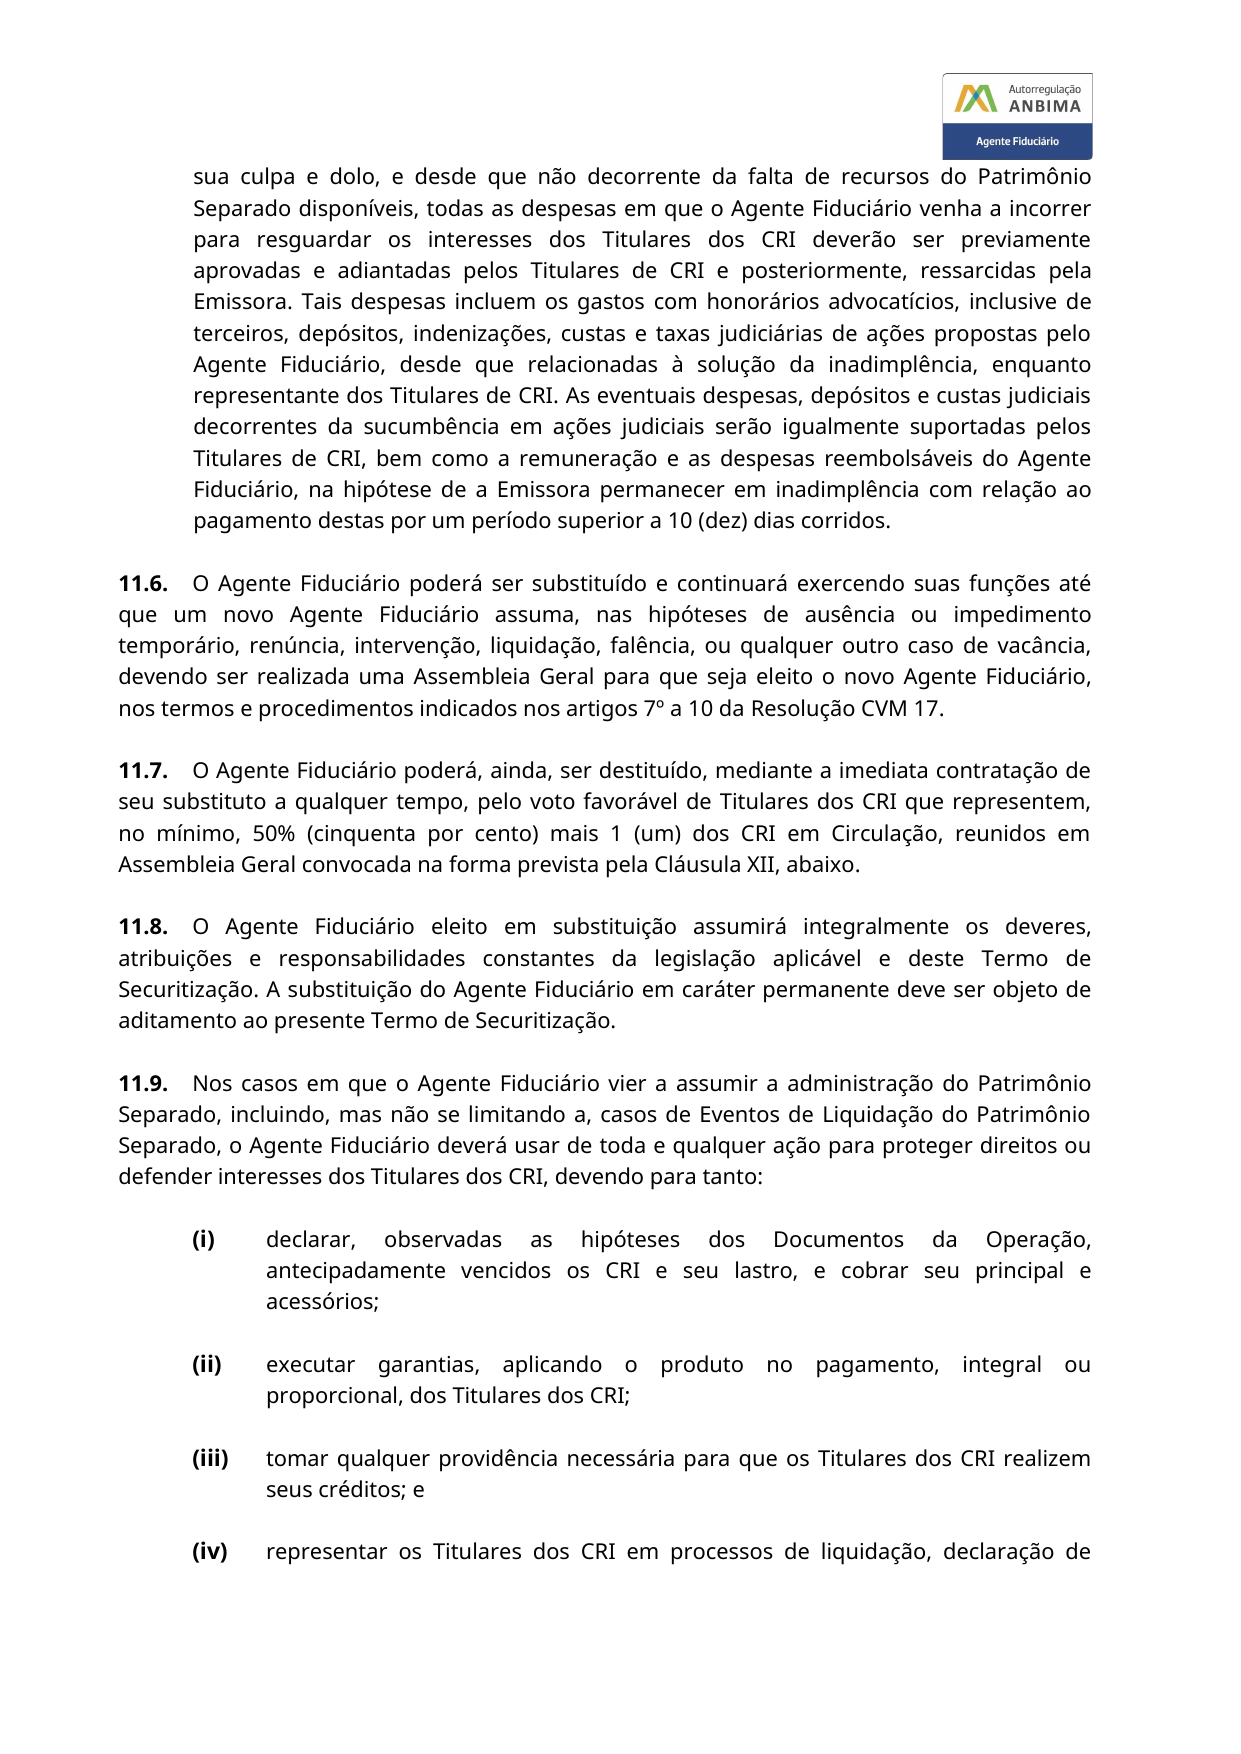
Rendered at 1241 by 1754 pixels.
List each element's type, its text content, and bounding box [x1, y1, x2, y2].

list tomar qualquer providência necessária para que os Titulares dos CRI realizem seus créditos; e [192, 1441, 1093, 1503]
list declarar, observadas as hipóteses dos Documentos da Operação, antecipadamente vencidos os CRI e seu lastro, e cobrar seu principal e acessórios; [192, 1222, 1093, 1316]
list O Agente Fiduciário poderá ser substituído e continuará exercendo suas funções até que um novo Agente Fiduciário assuma, nas hipóteses de ausência ou impedimento temporário, renúncia, intervenção, liquidação, falência, ou qualquer outro caso de vacância, devendo ser realizada uma Assembleia Geral para que seja eleito o novo Agente Fiduciário, nos termos e procedimentos indicados nos artigos 7º a 10 da Resolução CVM 17. [118, 566, 1093, 722]
list executar garantias, aplicando o produto no pagamento, integral ou proporcional, dos Titulares dos CRI; [192, 1347, 1093, 1410]
list O Agente Fiduciário poderá, ainda, ser destituído, mediante a imediata contratação de seu substituto a qualquer tempo, pelo voto favorável de Titulares dos CRI que representem, no mínimo, 50% (cinquenta por cento) mais 1 (um) dos CRI em Circulação, reunidos em Assembleia Geral convocada na forma prevista pela Cláusula XII, abaixo. [118, 753, 1093, 878]
list Nos casos em que o Agente Fiduciário vier a assumir a administração do Patrimônio Separado, incluindo, mas não se limitando a, casos de Eventos de Liquidação do Patrimônio Separado, o Agente Fiduciário deverá usar de toda e qualquer ação para proteger direitos ou defender interesses dos Titulares dos CRI, devendo para tanto: [118, 1066, 1093, 1191]
list O Agente Fiduciário eleito em substituição assumirá integralmente os deveres, atribuições e responsabilidades constantes da legislação aplicável e deste Termo de Securitização. A substituição do Agente Fiduciário em caráter permanente deve ser objeto de aditamento ao presente Termo de Securitização. [118, 910, 1093, 1035]
picture [942, 73, 1093, 160]
